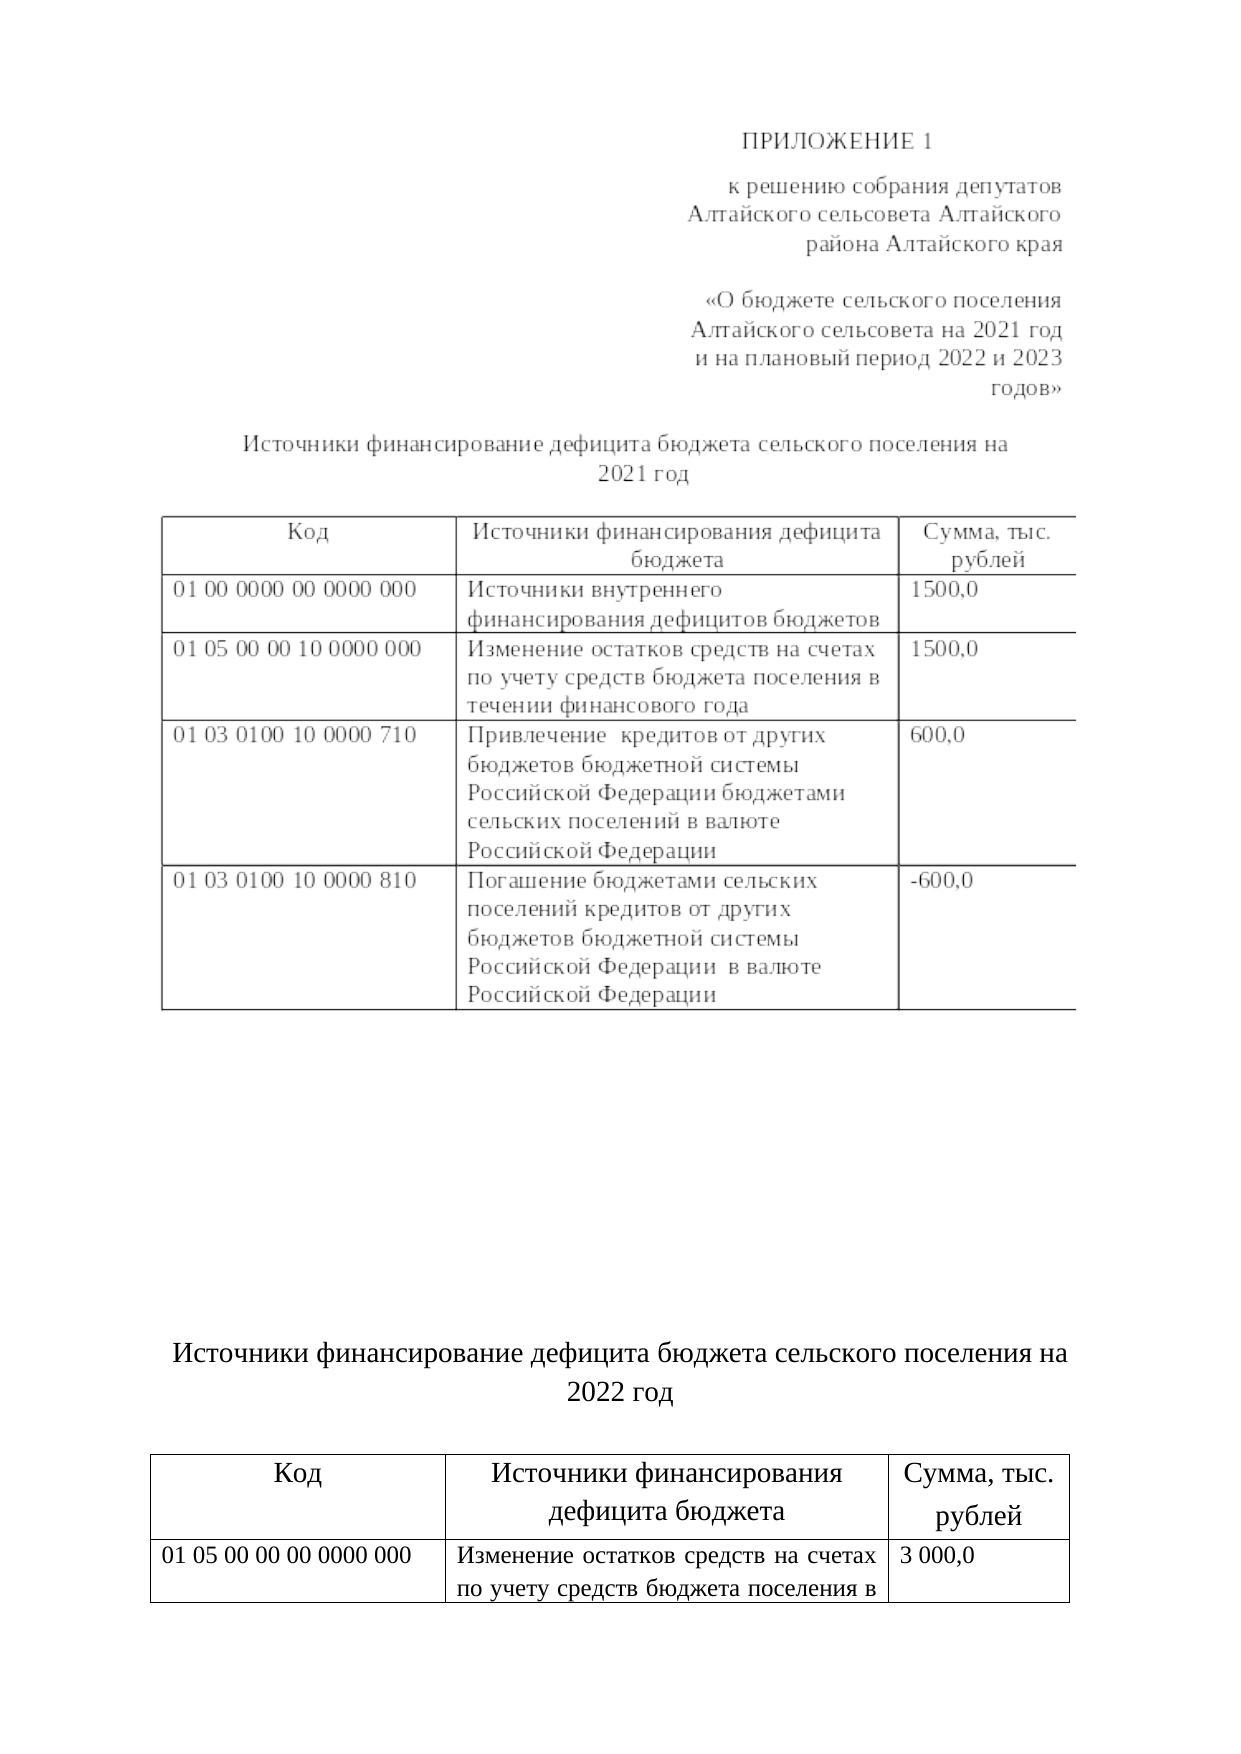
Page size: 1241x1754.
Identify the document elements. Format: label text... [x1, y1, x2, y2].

table_header Код [151, 1455, 445, 1539]
table_cell Изменение остатков средств на счетах по учету средств бюджета поселения в течении финансового года [446, 1540, 888, 1602]
table_header Сумма, тыс. рублей [889, 1455, 1069, 1539]
table_header Источники финансирования дефицита бюджета [446, 1455, 888, 1539]
table_cell 01 05 00 00 00 0000 000 [151, 1540, 445, 1602]
table_cell 3 000,0 [889, 1540, 1069, 1602]
text Источники финансирование дефицита бюджета сельского поселения на 2022 год [150, 1335, 1090, 1407]
